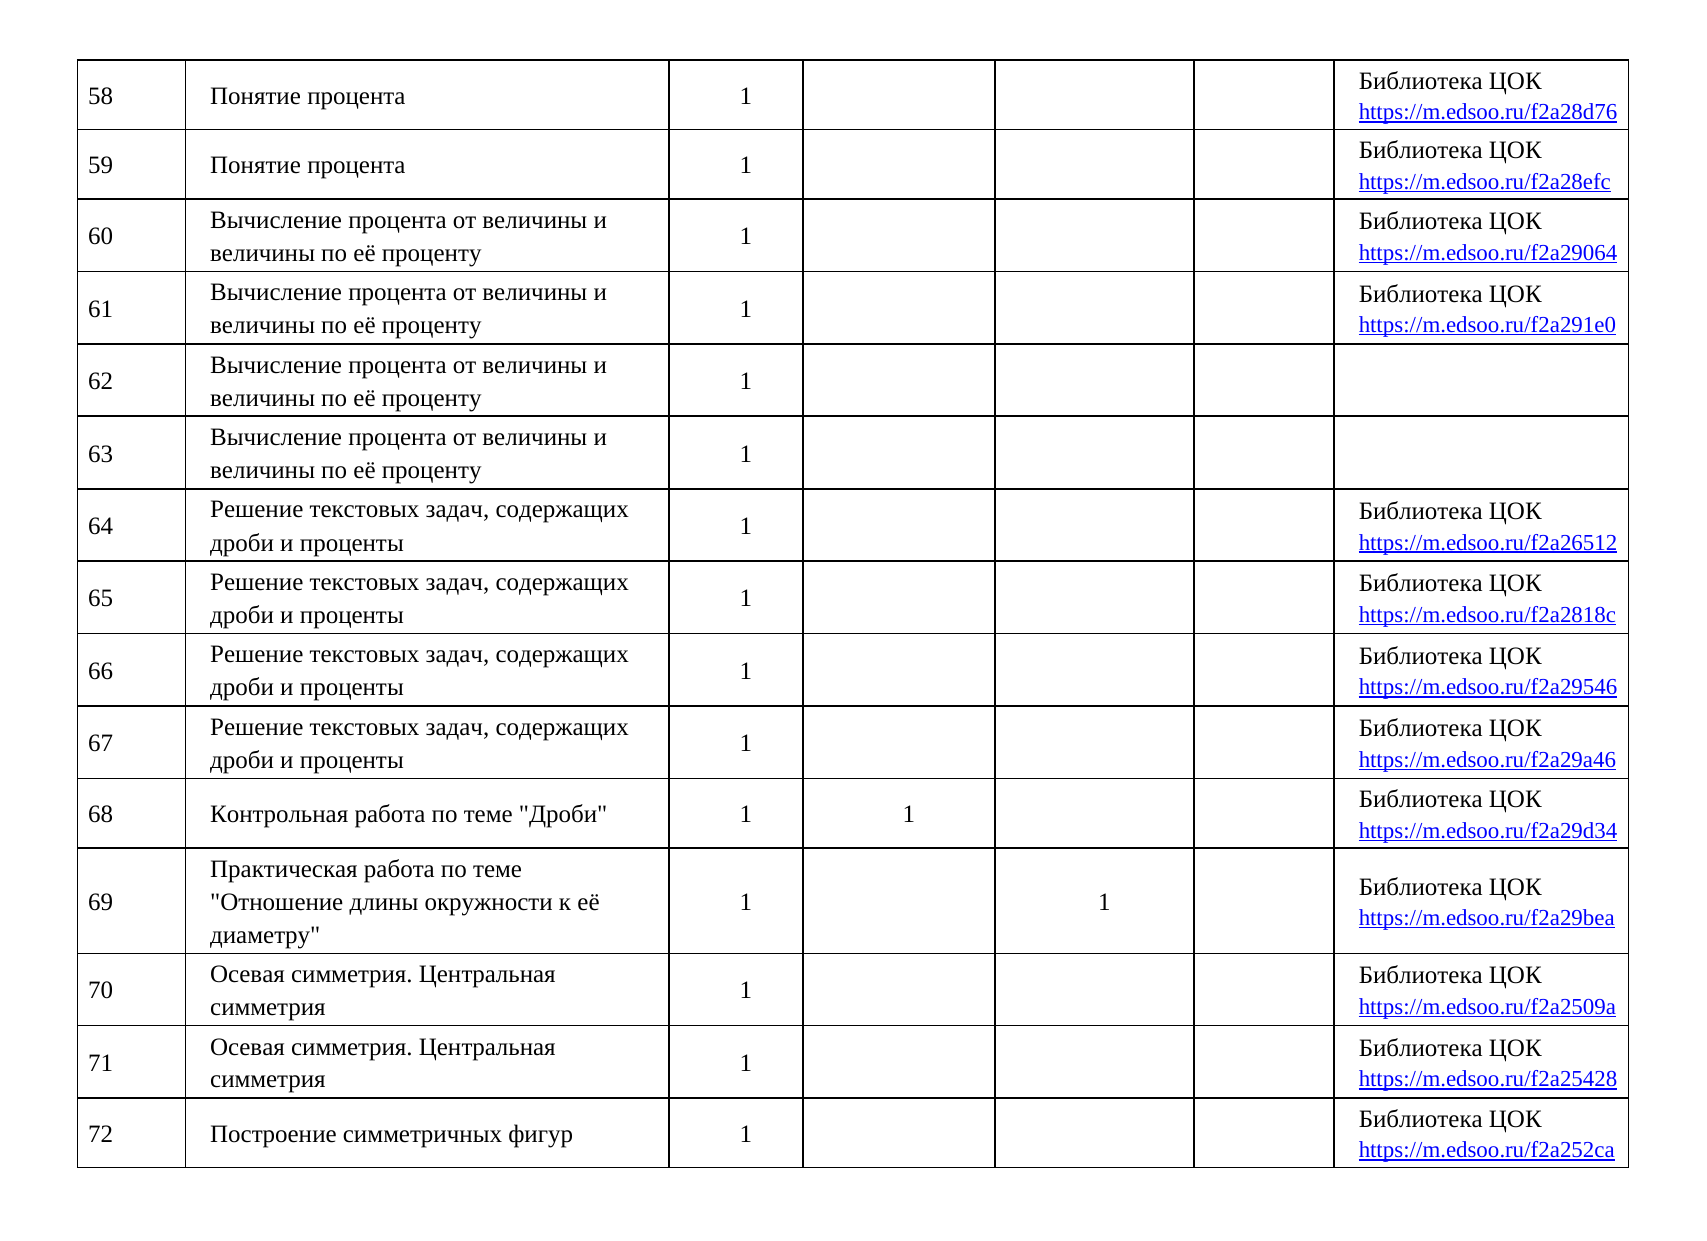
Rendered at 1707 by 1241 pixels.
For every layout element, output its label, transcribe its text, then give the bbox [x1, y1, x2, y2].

table_cell 1 [670, 61, 802, 129]
table_cell 69 [78, 849, 185, 952]
table_cell 71 [78, 1026, 185, 1097]
table_cell Библиотека ЦОК https://m.edsoo.ru/f2a28d76 [1335, 61, 1628, 129]
table_cell Библиотека ЦОК https://m.edsoo.ru/f2a252ca [1335, 1099, 1628, 1167]
table_cell [996, 707, 1193, 777]
table_cell 1 [670, 849, 802, 952]
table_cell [186, 1099, 668, 1167]
table_cell 62 [78, 345, 185, 415]
table_cell [1335, 417, 1628, 488]
table_cell Вычисление процента от величины и величины по её проценту [186, 417, 668, 488]
table_cell [1195, 345, 1333, 415]
table_cell 59 [78, 130, 185, 198]
table_cell 1 [670, 490, 802, 560]
table_cell Библиотека ЦОК https://m.edsoo.ru/f2a29a46 [1335, 707, 1628, 777]
table_cell Библиотека ЦОК https://m.edsoo.ru/f2a29546 [1335, 634, 1628, 705]
table_cell Библиотека ЦОК https://m.edsoo.ru/f2a25428 [1335, 1026, 1628, 1097]
table_cell [996, 562, 1193, 633]
table_cell [1195, 707, 1333, 777]
table_cell [996, 779, 1193, 847]
table_cell [996, 954, 1193, 1025]
table_cell 1 [670, 272, 802, 343]
table_cell 1 [670, 954, 802, 1025]
table_cell Решение текстовых задач, содержащих дроби и проценты [186, 634, 668, 705]
table_cell 58 [78, 61, 185, 129]
table_cell Осевая симметрия. Центральная симметрия [186, 1026, 668, 1097]
table_cell Решение текстовых задач, содержащих дроби и проценты [186, 562, 668, 633]
table_cell [804, 61, 994, 129]
table_cell Понятие процента [186, 61, 668, 129]
table_cell [804, 707, 994, 777]
table_cell [996, 61, 1193, 129]
table_cell [1195, 417, 1333, 488]
table_cell [1195, 490, 1333, 560]
table_cell [996, 417, 1193, 488]
table_cell 61 [78, 272, 185, 343]
table_cell [1195, 562, 1333, 633]
table_cell Решение текстовых задач, содержащих дроби и проценты [186, 707, 668, 777]
table_cell 1 [804, 779, 994, 847]
table_cell 1 [670, 562, 802, 633]
table_cell Контрольная работа по теме "Дроби" [186, 779, 668, 847]
table_cell [804, 849, 994, 952]
table_cell 1 [670, 417, 802, 488]
table_cell [1195, 130, 1333, 198]
table_cell [804, 272, 994, 343]
table_cell [996, 200, 1193, 271]
table_cell [996, 1099, 1193, 1167]
table_cell 1 [670, 1099, 802, 1167]
table_cell 1 [670, 634, 802, 705]
table_cell 72 [78, 1099, 185, 1167]
table_cell 70 [78, 954, 185, 1025]
table_cell [1195, 779, 1333, 847]
table_cell [804, 417, 994, 488]
table_cell [804, 490, 994, 560]
table_cell 1 [670, 779, 802, 847]
table_cell Осевая симметрия. Центральная симметрия [186, 954, 668, 1025]
table_cell 66 [78, 634, 185, 705]
table_cell [804, 1026, 994, 1097]
table_cell 65 [78, 562, 185, 633]
table_cell 68 [78, 779, 185, 847]
table_cell 1 [670, 707, 802, 777]
table_cell Решение текстовых задач, содержащих дроби и проценты [186, 490, 668, 560]
table_cell [804, 200, 994, 271]
table_cell 67 [78, 707, 185, 777]
table_cell Библиотека ЦОК https://m.edsoo.ru/f2a26512 [1335, 490, 1628, 560]
table_cell Библиотека ЦОК https://m.edsoo.ru/f2a29bea [1335, 849, 1628, 952]
table_cell [996, 634, 1193, 705]
table_cell [996, 490, 1193, 560]
table_cell Вычисление процента от величины и величины по её проценту [186, 345, 668, 415]
table_cell [804, 562, 994, 633]
table_cell [804, 1099, 994, 1167]
table_cell [1335, 345, 1628, 415]
table_cell Библиотека ЦОК https://m.edsoo.ru/f2a29d34 [1335, 779, 1628, 847]
table_cell 1 [670, 1026, 802, 1097]
table_cell [804, 130, 994, 198]
table_cell 1 [996, 849, 1193, 952]
table_cell [804, 634, 994, 705]
table_cell Библиотека ЦОК https://m.edsoo.ru/f2a28efc [1335, 130, 1628, 198]
table_cell [1195, 200, 1333, 271]
table_cell 1 [670, 130, 802, 198]
table_cell 63 [78, 417, 185, 488]
table_cell 60 [78, 200, 185, 271]
table_cell [804, 954, 994, 1025]
table_cell [1195, 1099, 1333, 1167]
table_cell Практическая работа по теме "Отношение длины окружности к её диаметру" [186, 849, 668, 952]
table_cell Библиотека ЦОК https://m.edsoo.ru/f2a29064 [1335, 200, 1628, 271]
table_cell 64 [78, 490, 185, 560]
table_cell [1195, 954, 1333, 1025]
table_cell 1 [670, 200, 802, 271]
table_cell [996, 130, 1193, 198]
table_cell [996, 1026, 1193, 1097]
table_cell [996, 272, 1193, 343]
table_cell [804, 345, 994, 415]
table_cell [996, 345, 1193, 415]
table_cell [1195, 849, 1333, 952]
table_cell Библиотека ЦОК https://m.edsoo.ru/f2a291e0 [1335, 272, 1628, 343]
table_cell [1195, 61, 1333, 129]
table_cell Вычисление процента от величины и величины по её проценту [186, 200, 668, 271]
table_cell Понятие процента [186, 130, 668, 198]
table_cell Вычисление процента от величины и величины по её проценту [186, 272, 668, 343]
table_cell [1195, 1026, 1333, 1097]
table_cell 1 [670, 345, 802, 415]
table_cell Библиотека ЦОК https://m.edsoo.ru/f2a2818c [1335, 562, 1628, 633]
table_cell [1195, 272, 1333, 343]
table_cell [1195, 634, 1333, 705]
table_cell Библиотека ЦОК https://m.edsoo.ru/f2a2509a [1335, 954, 1628, 1025]
